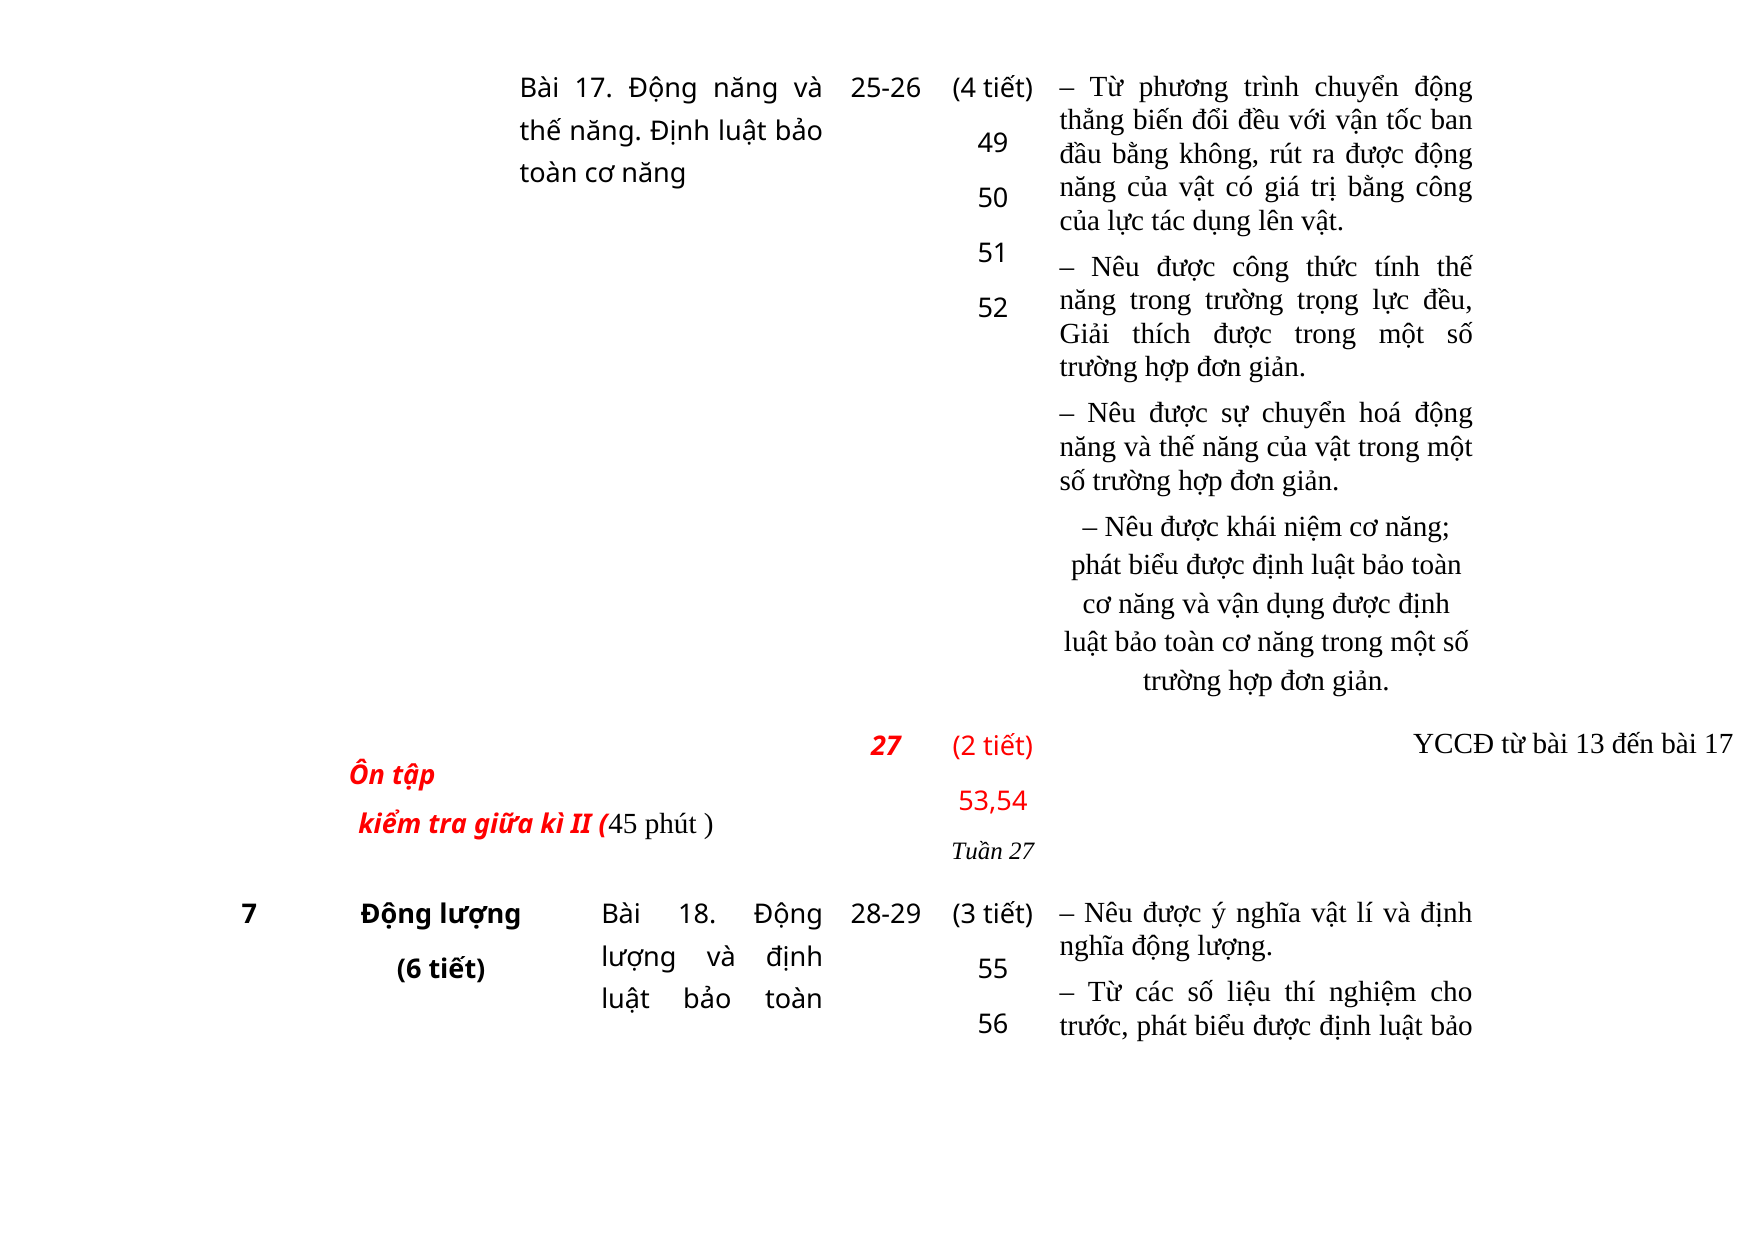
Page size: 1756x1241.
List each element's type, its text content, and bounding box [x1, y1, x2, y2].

table_cell YCCĐ từ bài 13 đến bài 17 [1048, 714, 1755, 882]
table_cell 25-26 [834, 56, 937, 714]
table_cell (4 tiết) 49 50 51 52 [937, 56, 1048, 714]
table_cell (3 tiết) 55 56 57 [937, 883, 1048, 1059]
table_cell (2 tiết) 53,54 Tuần 27 [937, 714, 1048, 882]
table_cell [590, 883, 834, 1059]
table_cell Ôn tập kiểm tra giữa kì II (45 phút ) [206, 714, 834, 882]
table_cell – Từ phương trình chuyển động thẳng biến đổi đều với vận tốc ban đầu bằng không, rút ra được động năng của vật có giá trị bằng công của lực tác dụng lên vật. – Nêu được công thức tính thế năng trong trường trọng lực đều, Giải thích được trong một số trường hợp đơn giản. – Nêu được sự chuyển hoá động năng và thế năng của vật trong một số trường hợp đơn giản. – Nêu được khái niệm cơ năng; phát biểu được định luật bảo toàn cơ năng và vận dụng được định luật bảo toàn cơ năng trong một số trường hợp đơn giản. [1048, 56, 1484, 714]
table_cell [1048, 883, 1484, 1059]
table_cell Bài 17. Động năng và thế năng. Định luật bảo toàn cơ năng [508, 56, 834, 714]
table_cell 27 [834, 714, 937, 882]
table_cell 28-29 [834, 883, 937, 1059]
table_cell Động lượng (6 tiết) [292, 883, 590, 1059]
table_cell 7 [206, 883, 292, 1059]
